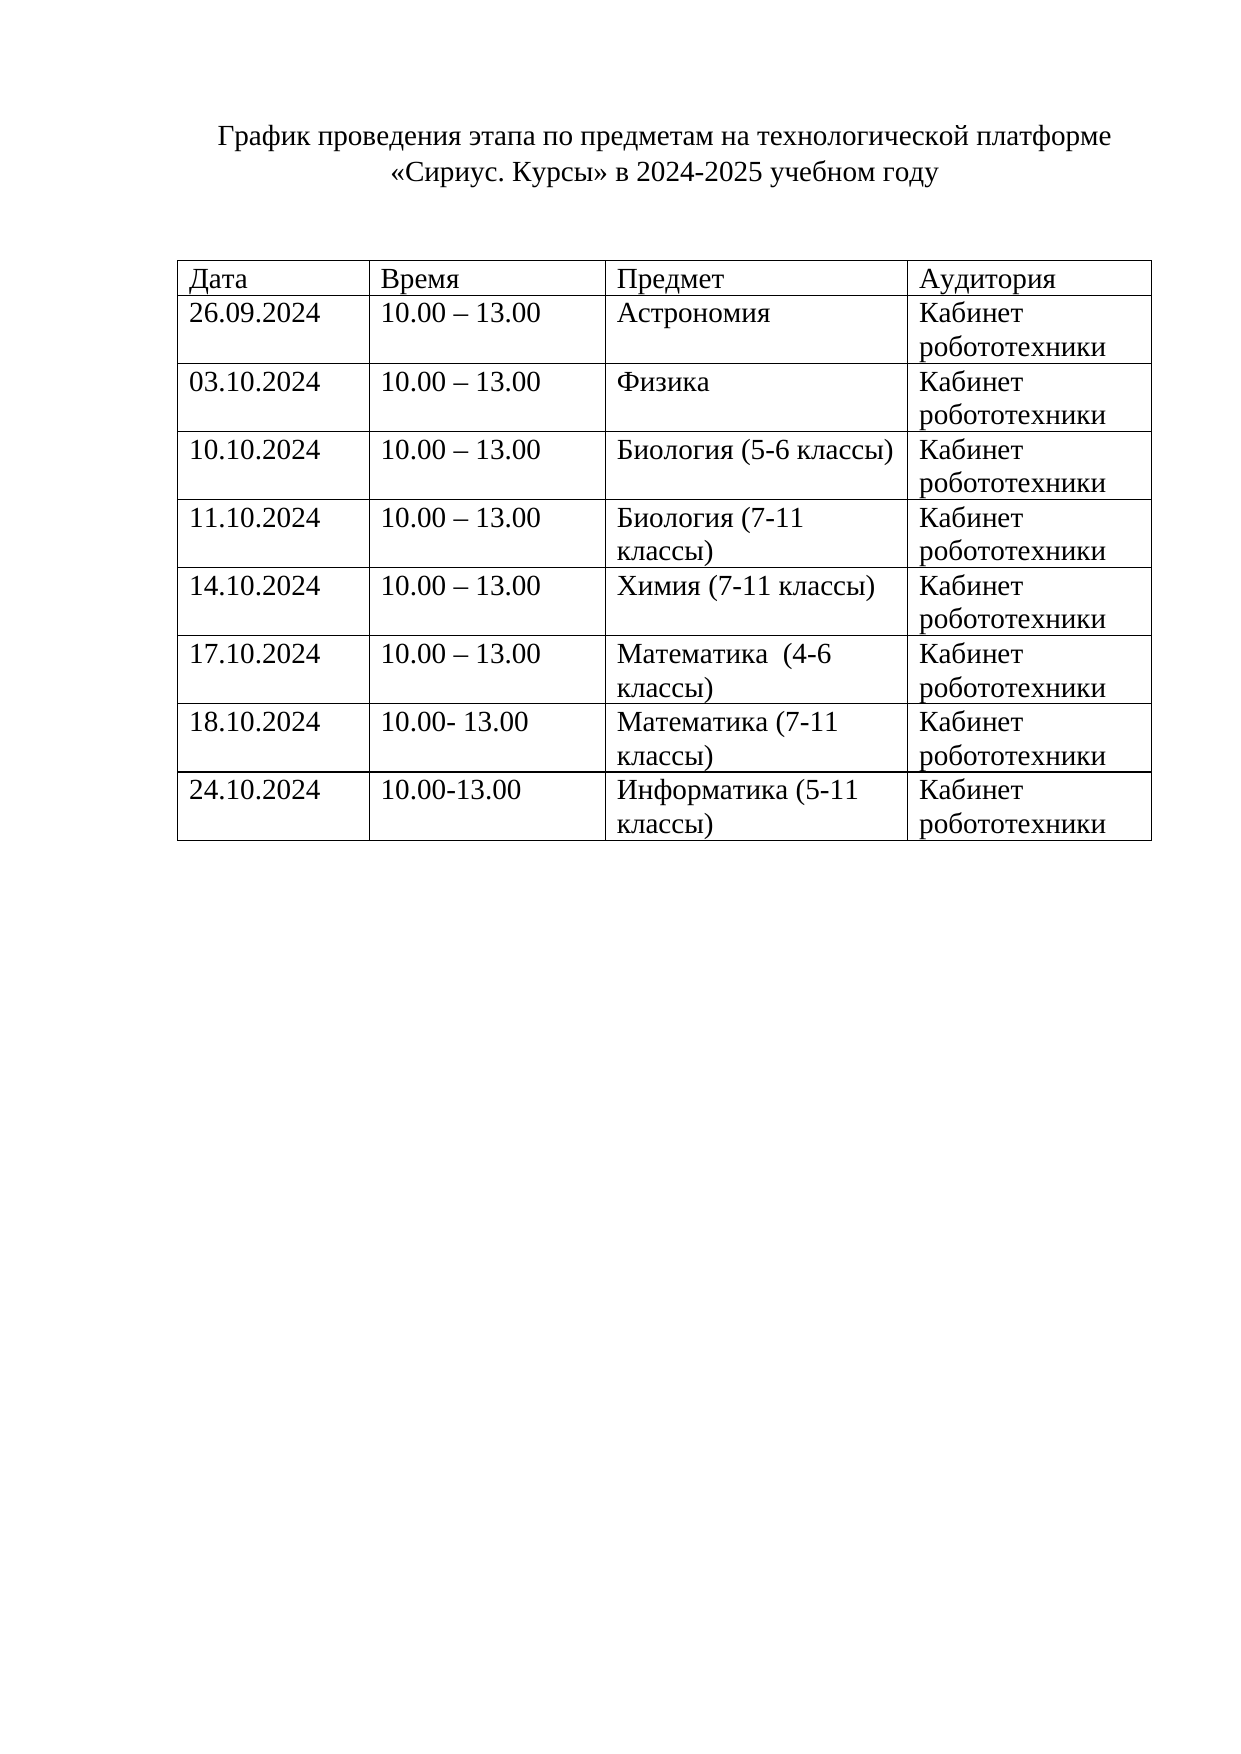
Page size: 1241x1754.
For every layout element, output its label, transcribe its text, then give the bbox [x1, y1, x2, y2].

table_cell 10.10.2024 [178, 432, 369, 499]
table_header Дата [178, 261, 369, 294]
table_cell 10.00 – 13.00 [370, 364, 605, 431]
table_cell Информатика (5-11 классы) [606, 773, 907, 839]
table_cell 11.10.2024 [178, 500, 369, 567]
table_cell 14.10.2024 [178, 568, 369, 635]
table_cell 17.10.2024 [178, 636, 369, 703]
table_cell Математика (4-6 классы) [606, 636, 907, 703]
table_cell Кабинет робототехники [908, 364, 1151, 431]
table_cell Физика [606, 364, 907, 431]
table_cell Кабинет робототехники [908, 773, 1151, 839]
table_cell 26.09.2024 [178, 296, 369, 363]
table_header Аудитория [908, 261, 1151, 294]
table_cell 10.00 – 13.00 [370, 500, 605, 567]
table_cell Кабинет робототехники [908, 636, 1151, 703]
table_cell Кабинет робототехники [908, 296, 1151, 363]
table_cell Биология (5-6 классы) [606, 432, 907, 499]
table_cell 18.10.2024 [178, 704, 369, 771]
table_cell 24.10.2024 [178, 773, 369, 839]
table_cell 10.00 – 13.00 [370, 568, 605, 635]
table_cell 03.10.2024 [178, 364, 369, 431]
text График проведения этапа по предметам на технологической платформе «Сириус. Курсы» в 2024-2025 учебном году [177, 118, 1152, 188]
table_cell Кабинет робототехники [908, 500, 1151, 567]
table_cell Биология (7-11 классы) [606, 500, 907, 567]
table_cell 10.00- 13.00 [370, 704, 605, 771]
table_cell Астрономия [606, 296, 907, 363]
table_cell 10.00 – 13.00 [370, 296, 605, 363]
table_cell Кабинет робототехники [908, 704, 1151, 771]
table_cell Кабинет робототехники [908, 432, 1151, 499]
table_cell Кабинет робототехники [908, 568, 1151, 635]
table_cell 10.00 – 13.00 [370, 636, 605, 703]
table_header Предмет [606, 261, 907, 294]
table_cell 10.00 – 13.00 [370, 432, 605, 499]
table_cell Математика (7-11 классы) [606, 704, 907, 771]
table_header Время [370, 261, 605, 294]
table_cell 10.00-13.00 [370, 773, 605, 839]
table_cell Химия (7-11 классы) [606, 568, 907, 635]
